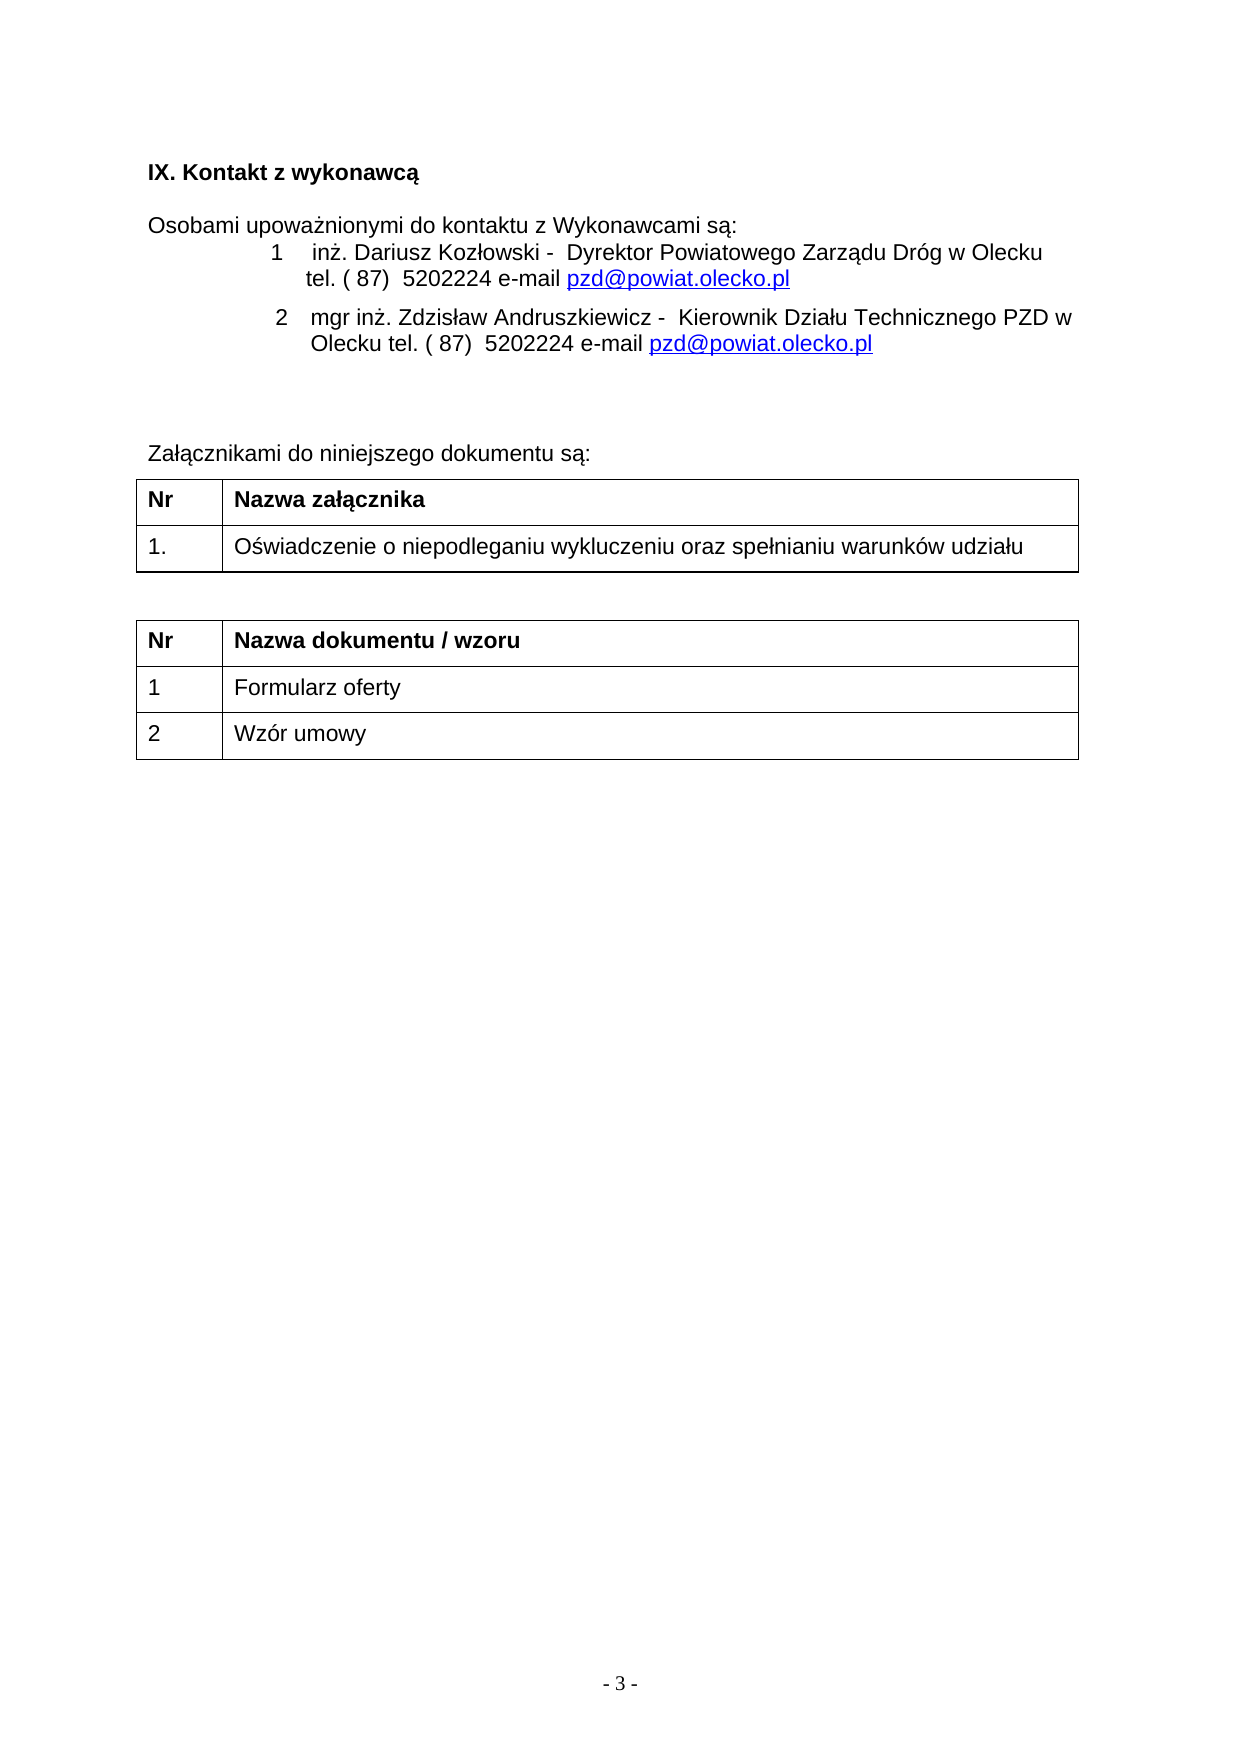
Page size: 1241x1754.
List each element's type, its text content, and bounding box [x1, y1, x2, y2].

table_header inż. Dariusz Kozłowski - Dyrektor Powiatowego Zarządu Dróg w Olecku tel. ( 87) 5202224 e-mail pzd@powiat.olecko.pl [294, 239, 1085, 304]
table_cell Oświadczenie o niepodleganiu wykluczeniu oraz spełnianiu warunków udziału [223, 526, 1078, 571]
table_cell Wzór umowy [223, 713, 1078, 758]
text IX. Kontakt z wykonawcą [148, 159, 1092, 186]
table_cell mgr inż. Zdzisław Andruszkiewicz - Kierownik Działu Technicznego PZD w Olecku tel. ( 87) 5202224 e-mail pzd@powiat.olecko.pl [299, 304, 1085, 408]
table_cell 2 [137, 713, 222, 758]
table_header 1 [223, 239, 294, 304]
table_cell 2 [223, 304, 299, 408]
table_header Nazwa dokumentu / wzoru [223, 621, 1078, 666]
table_header Nr [137, 480, 222, 525]
text Załącznikami do niniejszego dokumentu są: [148, 440, 1092, 467]
text Osobami upoważnionymi do kontaktu z Wykonawcami są: [148, 212, 1092, 238]
table_header Nazwa załącznika [223, 480, 1078, 525]
table_cell Formularz oferty [223, 667, 1078, 712]
table_cell 1 [137, 667, 222, 712]
table_header Nr [137, 621, 222, 666]
table_cell 1. [137, 526, 222, 571]
